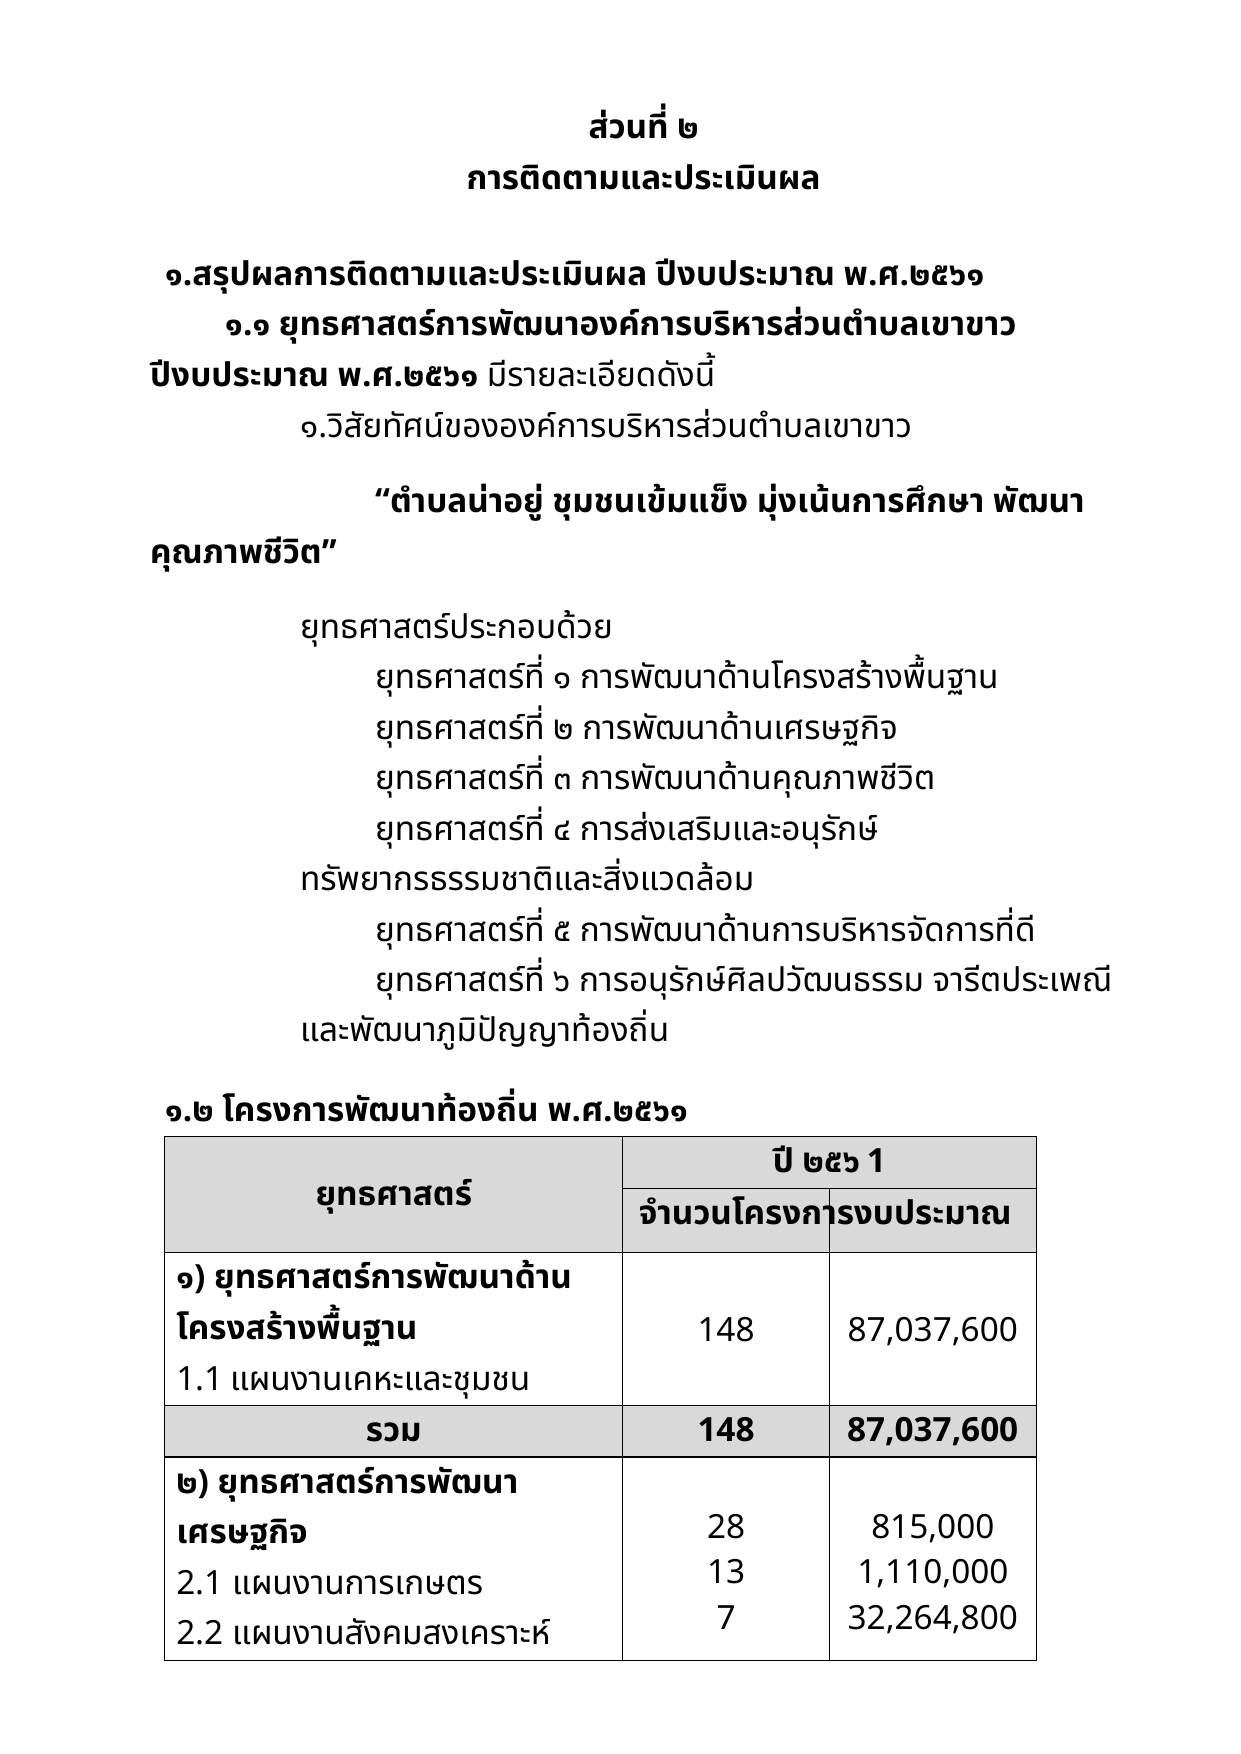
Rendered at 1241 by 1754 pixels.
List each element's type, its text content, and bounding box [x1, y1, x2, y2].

text ยุทธศาสตร์ที่ ๖ การอนุรักษ์ศิลปวัฒนธรรม จารีตประเพณีและพัฒนาภูมิปัญญาท้องถิ่น [300, 956, 1122, 1057]
text ๑.วิสัยทัศน์ขององค์การบริหารส่วนตำบลเขาขาว [150, 401, 1122, 452]
table_cell รวม [165, 1406, 622, 1456]
table_header ยุทธศาสตร์ [165, 1137, 622, 1252]
text ยุทธศาสตร์ที่ ๒ การพัฒนาด้านเศรษฐกิจ [150, 704, 1122, 754]
table_cell 148 [623, 1406, 829, 1456]
text ส่วนที่ ๒ [150, 103, 1122, 154]
table_cell 87,037,600 [830, 1253, 1036, 1405]
text ยุทธศาสตร์ประกอบด้วย [150, 603, 1122, 653]
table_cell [830, 1458, 1036, 1660]
text ยุทธศาสตร์ที่ ๕ การพัฒนาด้านการบริหารจัดการที่ดี [300, 906, 1122, 956]
table_cell 87,037,600 [830, 1406, 1036, 1456]
text การติดตามและประเมินผล [150, 154, 1122, 204]
table_cell 148 [623, 1253, 829, 1405]
text ยุทธศาสตร์ที่ ๔ การส่งเสริมและอนุรักษ์ทรัพยากรธรรมชาติและสิ่งแวดล้อม [300, 805, 1122, 906]
text ยุทธศาสตร์ที่ ๓ การพัฒนาด้านคุณภาพชีวิต [150, 754, 1122, 805]
table_cell งบประมาณ [830, 1189, 1036, 1252]
table_header ปี ๒๕๖1 [623, 1137, 1036, 1188]
text ๑.๑ ยุทธศาสตร์การพัฒนาองค์การบริหารส่วนตำบลเขาขาว ปีงบประมาณ พ.ศ.๒๕๖๑ มีรายละเอียดดังนี้ [150, 300, 1122, 401]
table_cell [165, 1458, 622, 1660]
text ๑.สรุปผลการติดตามและประเมินผล ปีงบประมาณ พ.ศ.๒๕๖๑ [150, 249, 1122, 300]
table_cell จำนวนโครงการ [623, 1189, 829, 1252]
table_cell 28 13 7 2 [623, 1458, 829, 1660]
text ยุทธศาสตร์ที่ ๑ การพัฒนาด้านโครงสร้างพื้นฐาน [150, 653, 1122, 704]
text ๑.๒ โครงการพัฒนาท้องถิ่น พ.ศ.๒๕๖๑ [150, 1086, 1122, 1136]
text “ตำบลน่าอยู่ ชุมชนเข้มแข็ง มุ่งเน้นการศึกษา พัฒนาคุณภาพชีวิต” [150, 477, 1122, 578]
table_cell ๑) ยุทธศาสตร์การพัฒนาด้านโครงสร้างพื้นฐาน 1.1แผนงานเคหะและชุมชน [165, 1253, 622, 1405]
